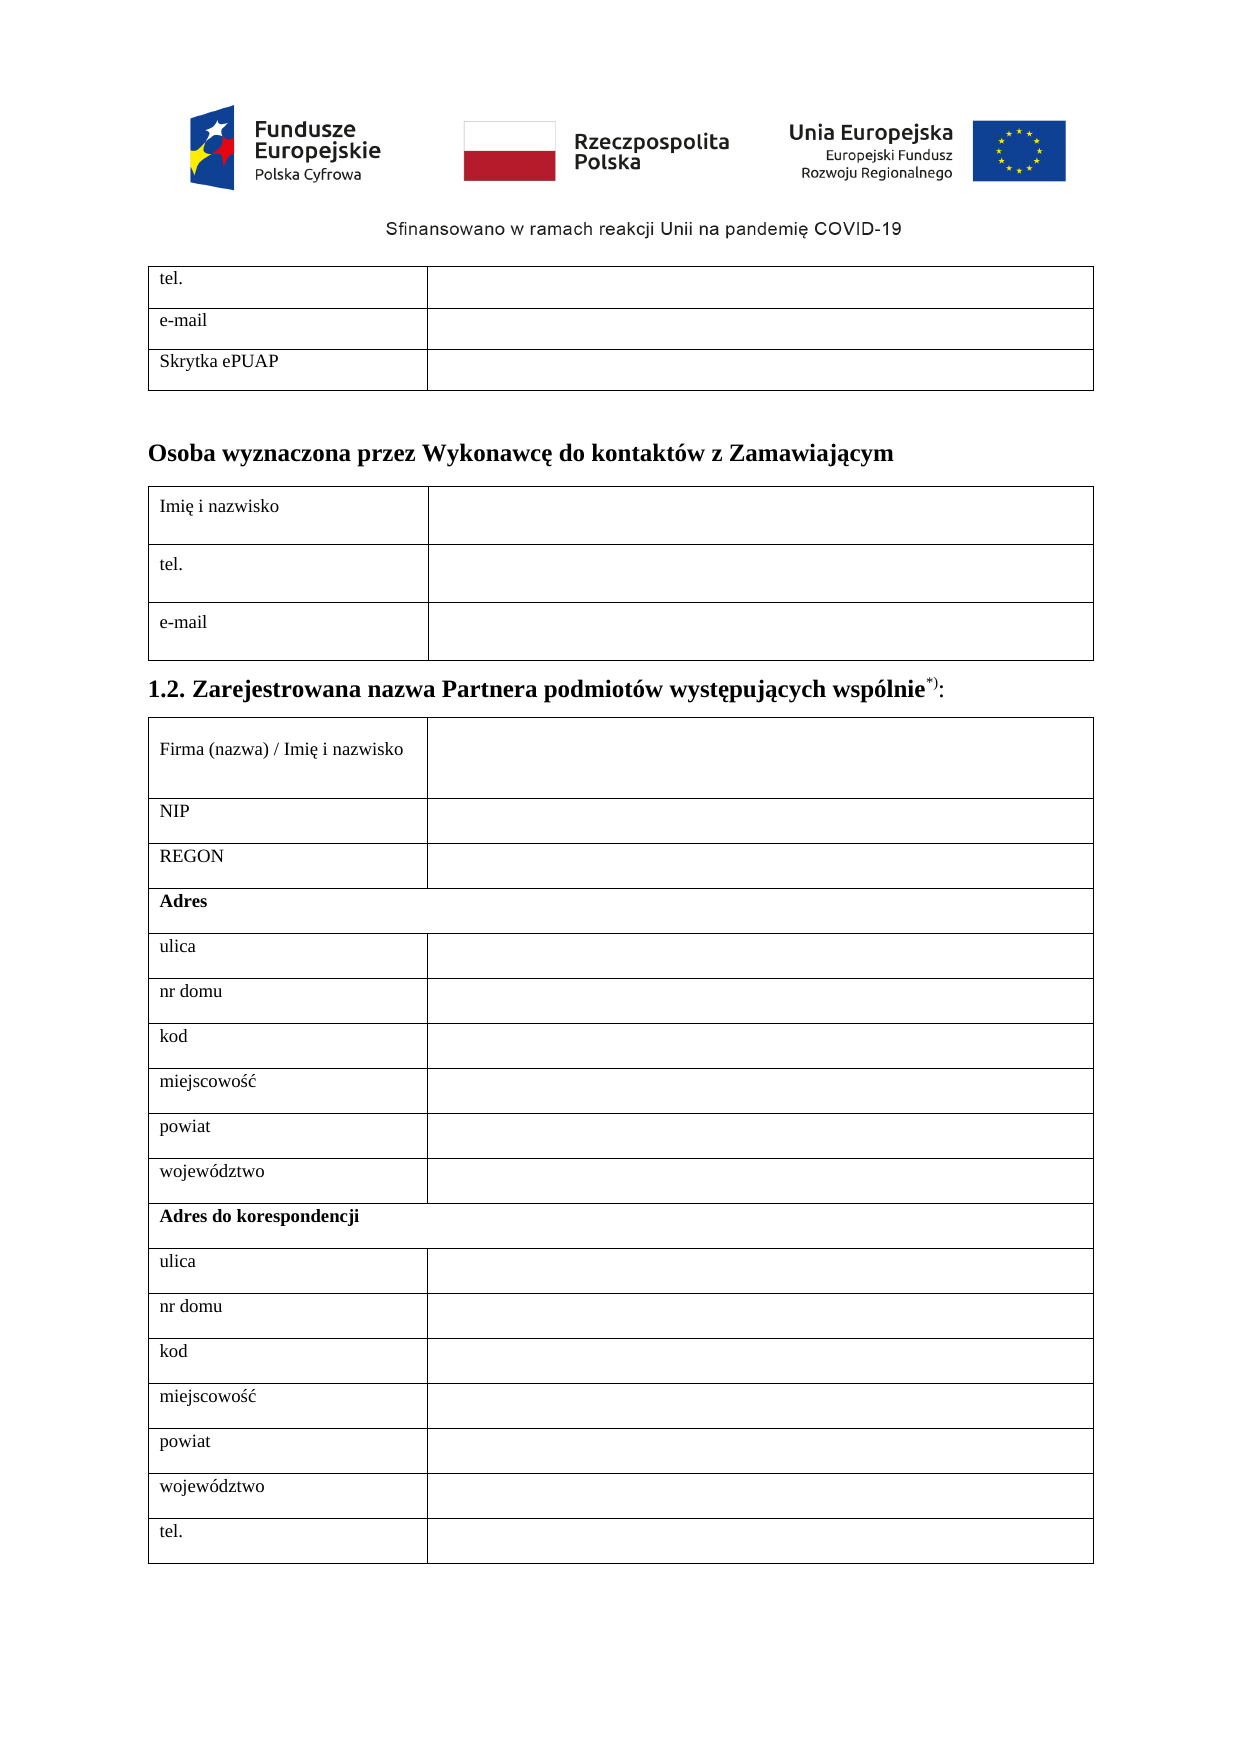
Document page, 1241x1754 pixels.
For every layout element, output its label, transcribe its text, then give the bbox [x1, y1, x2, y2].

table_cell [428, 844, 1093, 888]
subtitle Zarejestrowana nazwa Partnera podmiotów występujących wspólnie*): [148, 674, 1093, 702]
text Osoba wyznaczona przez Wykonawcę do kontaktów z Zamawiającym [148, 438, 1093, 467]
table_cell [428, 309, 1093, 349]
table_cell [428, 1384, 1093, 1428]
table_cell powiat [149, 1114, 427, 1158]
table_cell kod [149, 1024, 427, 1068]
table_cell powiat [149, 1429, 427, 1473]
table_cell [428, 1294, 1093, 1338]
table_cell województwo [149, 1474, 427, 1518]
table_cell miejscowość [149, 1384, 427, 1428]
table_cell [428, 1159, 1093, 1203]
table_cell miejscowość [149, 1069, 427, 1113]
table_cell [428, 1114, 1093, 1158]
table_cell kod [149, 1339, 427, 1383]
table_cell [428, 1474, 1093, 1518]
table_cell [428, 799, 1093, 843]
table_cell [429, 545, 1093, 602]
table_cell ulica [149, 1249, 427, 1293]
table_cell Adres [149, 889, 1093, 933]
table_header [428, 718, 1093, 798]
table_cell nr domu [149, 1294, 427, 1338]
table_cell e-mail [149, 309, 427, 349]
table_cell [428, 1429, 1093, 1473]
table_header Imię i nazwisko [149, 487, 428, 544]
table_cell NIP [149, 799, 427, 843]
table_cell [428, 1069, 1093, 1113]
table_cell [428, 267, 1093, 307]
table_cell [429, 603, 1093, 660]
table_cell ulica [149, 934, 427, 978]
table_cell e-mail [149, 603, 428, 660]
table_cell [428, 1339, 1093, 1383]
picture [147, 73, 1093, 266]
table_cell tel. [149, 267, 427, 307]
table_cell [428, 1024, 1093, 1068]
table_cell [428, 350, 1093, 390]
table_cell tel. [149, 1519, 427, 1563]
table_header [429, 487, 1093, 544]
table_cell [428, 1519, 1093, 1563]
table_cell [428, 934, 1093, 978]
table_cell tel. [149, 545, 428, 602]
table_cell nr domu [149, 979, 427, 1023]
table_cell [428, 979, 1093, 1023]
table_cell województwo [149, 1159, 427, 1203]
table_cell [428, 1249, 1093, 1293]
table_cell Skrytka ePUAP [149, 350, 427, 390]
table_cell Adres do korespondencji [149, 1204, 1093, 1248]
table_header Firma (nazwa) / Imię i nazwisko [149, 718, 427, 798]
table_cell REGON [149, 844, 427, 888]
